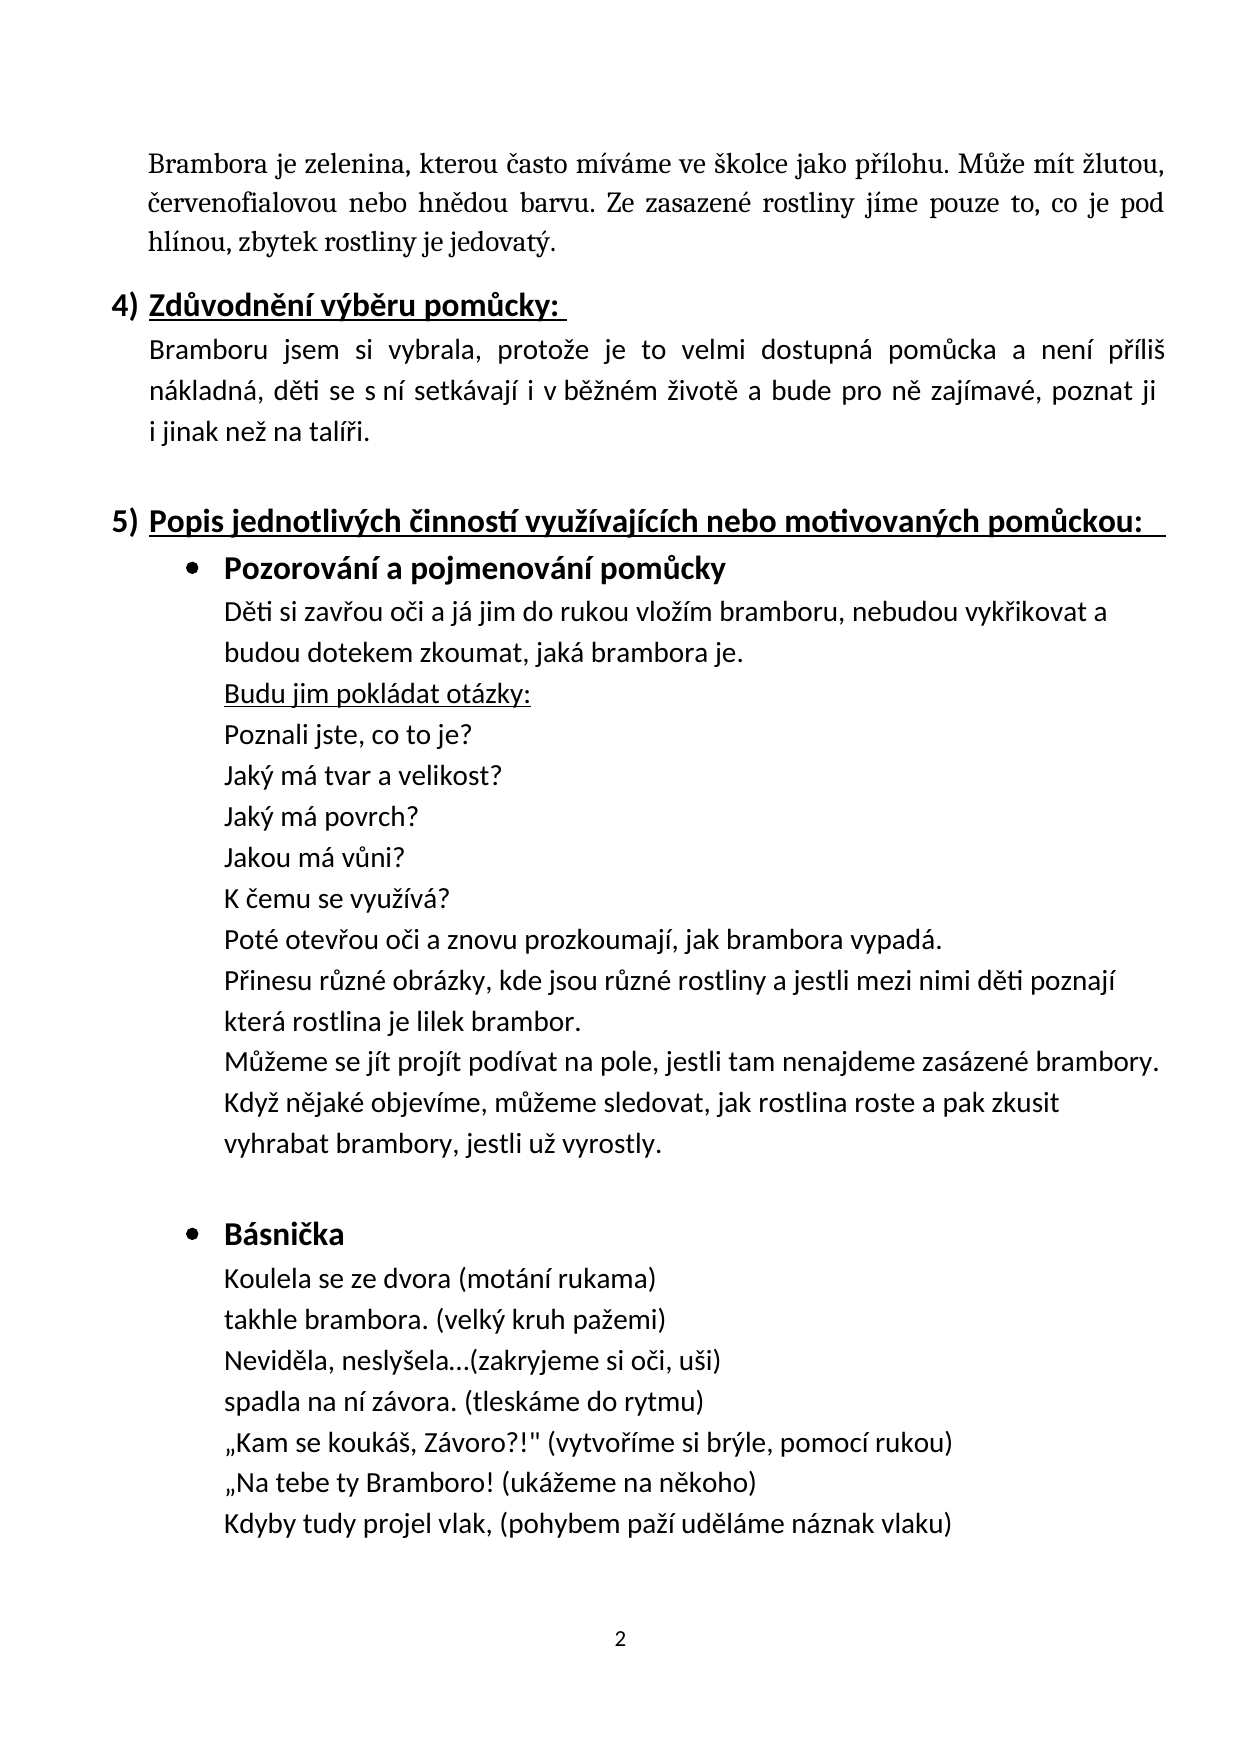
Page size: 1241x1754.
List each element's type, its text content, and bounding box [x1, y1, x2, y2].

list Pozorování a pojmenování pomůcky Děti si zavřou oči a já jim do rukou vložím bramboru, nebudou vykřikovat a budou dotekem zkoumat, jaká brambora je. Budu jim pokládat otázky: Poznali jste, co to je? Jaký má tvar a velikost? Jaký má povrch? Jakou má vůni? K čemu se využívá? Poté otevřou oči a znovu prozkoumají, jak brambora vypadá. Přinesu různé obrázky, kde jsou různé rostliny a jestli mezi nimi děti poznají která rostlina je lilek brambor. [186, 547, 1167, 1038]
list „Kam se koukáš, Závoro?!" (vytvoříme si brýle, pomocí rukou) [224, 1424, 1167, 1459]
list Neviděla, neslyšela…(zakryjeme si oči, uši) [224, 1342, 1167, 1377]
list Koulela se ze dvora (motání rukama) takhle brambora. (velký kruh pažemi) [224, 1260, 1167, 1336]
text Brambora je zelenina, kterou často míváme ve školce jako přílohu. Může mít žlutou, červenofialovou nebo hnědou barvu. Ze zasazené rostliny jíme pouze to, co je pod hlínou, zbytek rostliny je jedovatý. [148, 148, 1167, 258]
list Můžeme se jít projít podívat na pole, jestli tam nenajdeme zasázené brambory. Když nějaké objevíme, můžeme sledovat, jak rostlina roste a pak zkusit vyhrabat brambory, jestli už vyrostly. [224, 1043, 1167, 1161]
list Bramboru jsem si vybrala, protože je to velmi dostupná pomůcka a není příliš nákladná, děti se s ní setkávají i v běžném životě a bude pro ně zajímavé, poznat ji i jinak než na talíři. [149, 331, 1167, 448]
list Popis jednotlivých činností využívajících nebo motivovaných pomůckou: [111, 500, 1167, 541]
list „Na tebe ty Bramboro! (ukážeme na někoho) [224, 1464, 1167, 1500]
list Zdůvodnění výběru pomůcky: [111, 284, 1167, 325]
list Básnička [186, 1213, 1167, 1254]
list spadla na ní závora. (tleskáme do rytmu) [224, 1383, 1167, 1418]
list Kdyby tudy projel vlak, (pohybem paží uděláme náznak vlaku) [224, 1506, 1167, 1541]
